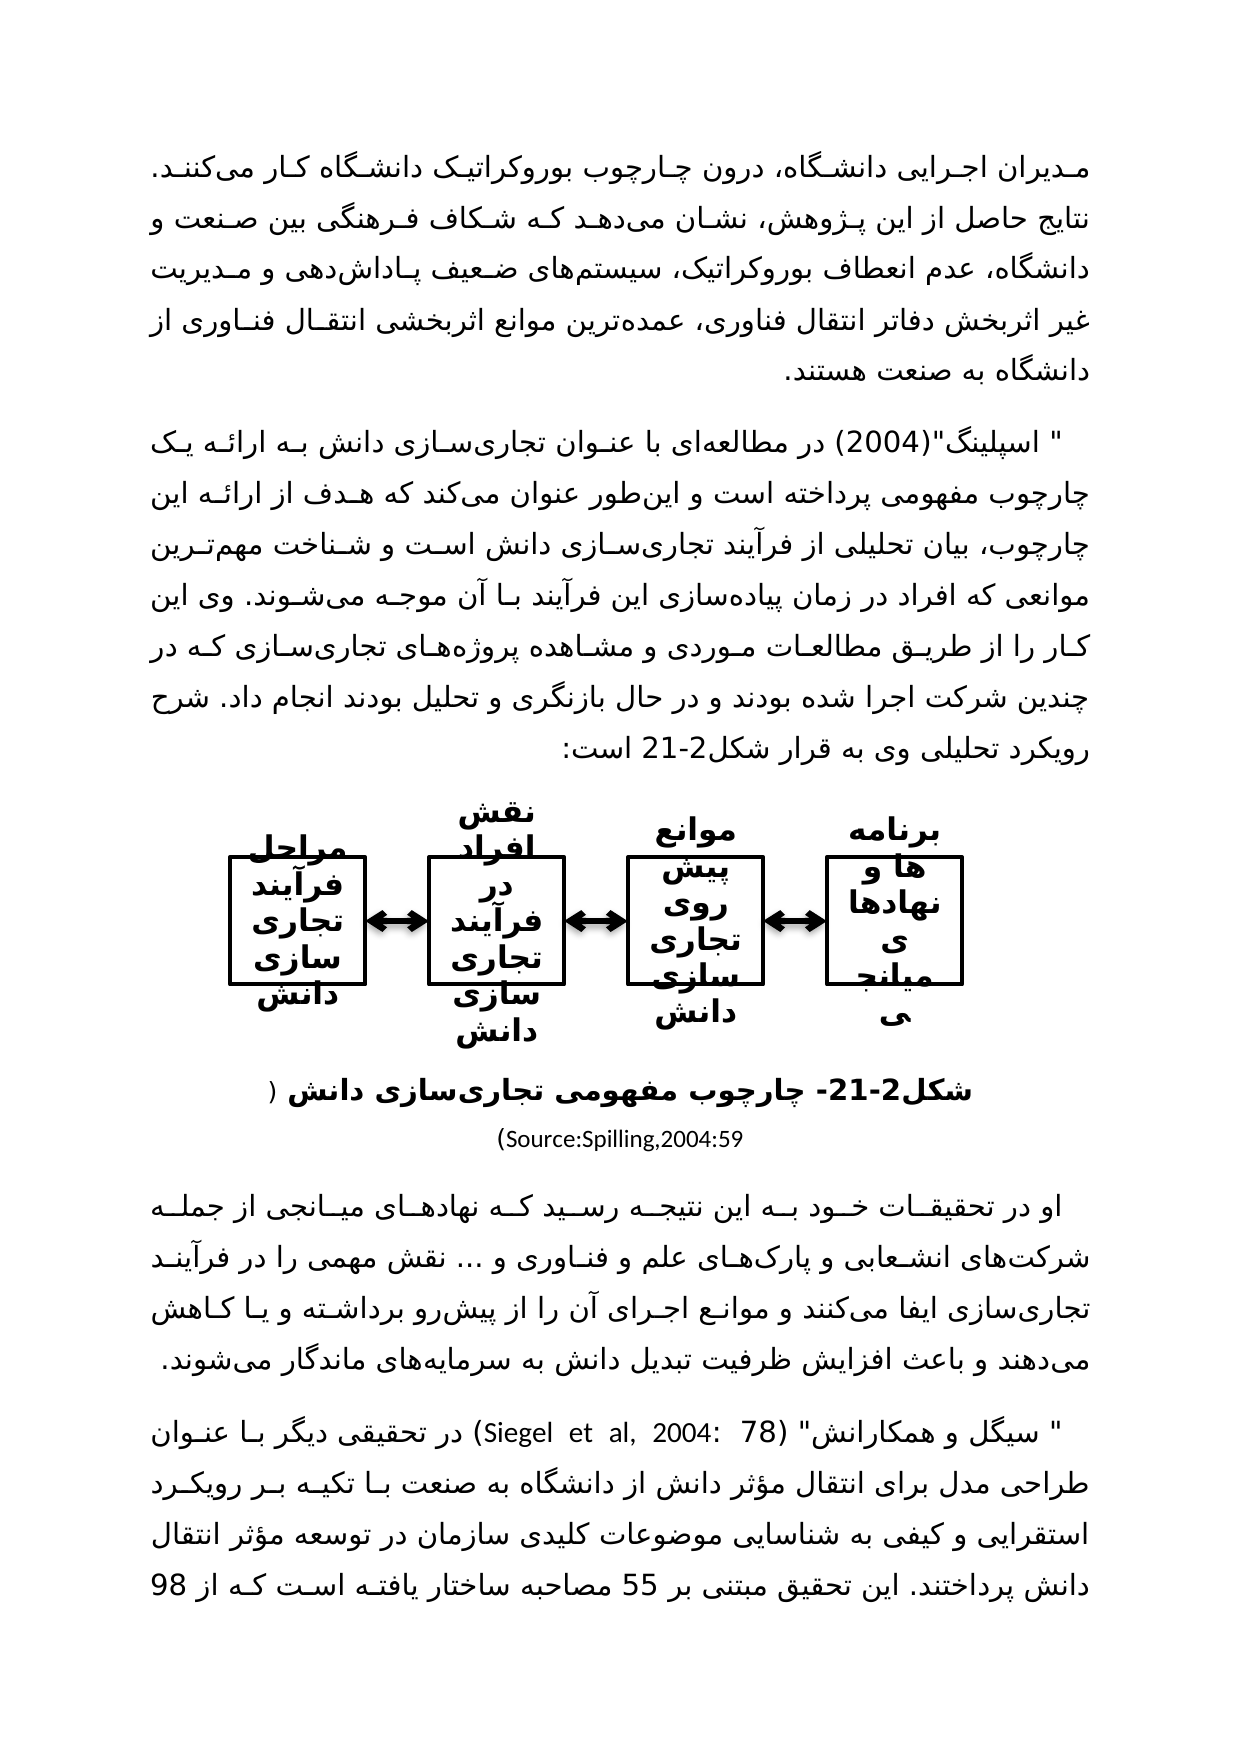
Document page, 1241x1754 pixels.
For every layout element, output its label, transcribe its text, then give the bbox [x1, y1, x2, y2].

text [150, 150, 1090, 388]
text " اسپلینگ"(2004) در مطالعه‌ای با عنوان تجاری‌سازی دانش به ارائه یک چارچوب مفهومی پرداخته است و این‌طور عنوان می‌کند که هدف از ارائه این چارچوب، بیان تحلیلی از فرآیند تجاری‌سازی دانش است و شناخت مهم‌ترین موانعی که افراد در زمان پیاده‌سازی این فرآیند با آن موجه می‌شوند. وی این کار را از طریق مطالعات موردی و مشاهده پروژه‌های تجاری‌سازی که در چندین شرکت اجرا شده بودند و در حال بازنگری و تحلیل بودند انجام داد. شرح رویکرد تحلیلی وی به قرار شكل2-21 است: [150, 426, 1090, 765]
text شكل2-21- چارچوب مفهومی تجاری‌سازی دانش (Source:Spilling,2004:59) [150, 1074, 1090, 1153]
text او در تحقیقات خود به این نتیجه رسید که نهادهای میانجی از جمله شرکت‌های انشعابی و پارک‌های علم و فناوری و ... نقش مهمی را در فرآیند تجاری‌سازی ایفا می‌کنند و موانع اجرای آن را از پیش‌رو برداشته و یا کاهش می‌دهند و باعث افزایش ظرفیت تبدیل دانش به سرمایه‌های ماندگار می‌شوند. [150, 1189, 1090, 1376]
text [150, 1414, 1090, 1602]
